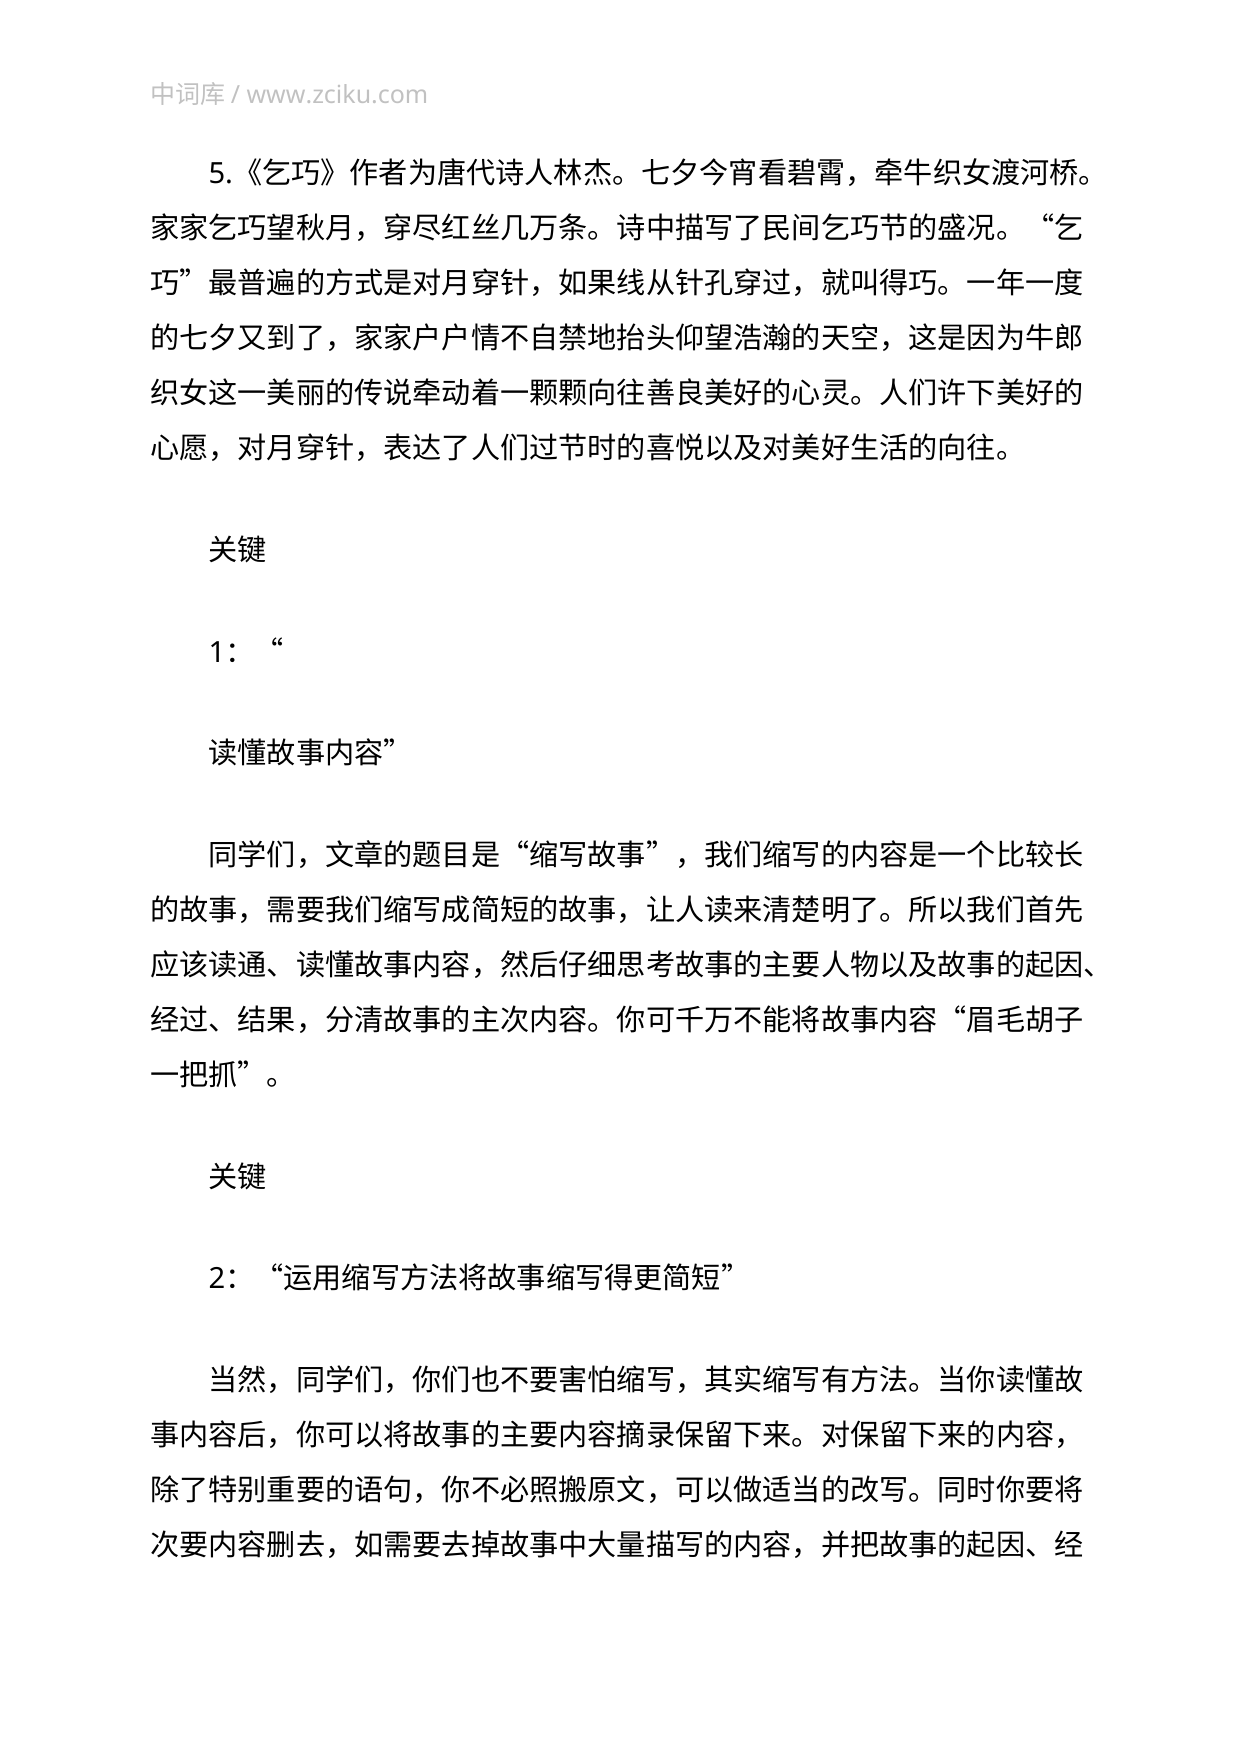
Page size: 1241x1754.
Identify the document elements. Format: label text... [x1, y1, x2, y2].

text 1：“ [150, 628, 1090, 671]
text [150, 1357, 1090, 1564]
text 2：“运用缩写方法将故事缩写得更简短” [150, 1255, 1090, 1297]
text 5.《乞巧》作者为唐代诗人林杰。七夕今宵看碧霄，牵牛织女渡河桥。家家乞巧望秋月，穿尽红丝几万条。诗中描写了民间乞巧节的盛况。“乞巧”最普遍的方式是对月穿针，如果线从针孔穿过，就叫得巧。一年一度的七夕又到了，家家户户情不自禁地抬头仰望浩瀚的天空，这是因为牛郎织女这一美丽的传说牵动着一颗颗向往善良美好的心灵。人们许下美好的心愿，对月穿针，表达了人们过节时的喜悦以及对美好生活的向往。 [150, 150, 1090, 467]
text 关键 [150, 526, 1090, 569]
text 关键 [150, 1153, 1090, 1196]
text 读懂故事内容” [150, 730, 1090, 772]
text 同学们，文章的题目是“缩写故事”，我们缩写的内容是一个比较长的故事，需要我们缩写成简短的故事，让人读来清楚明了。所以我们首先应该读通、读懂故事内容，然后仔细思考故事的主要人物以及故事的起因、经过、结果，分清故事的主次内容。你可千万不能将故事内容“眉毛胡子一把抓”。 [150, 832, 1090, 1094]
